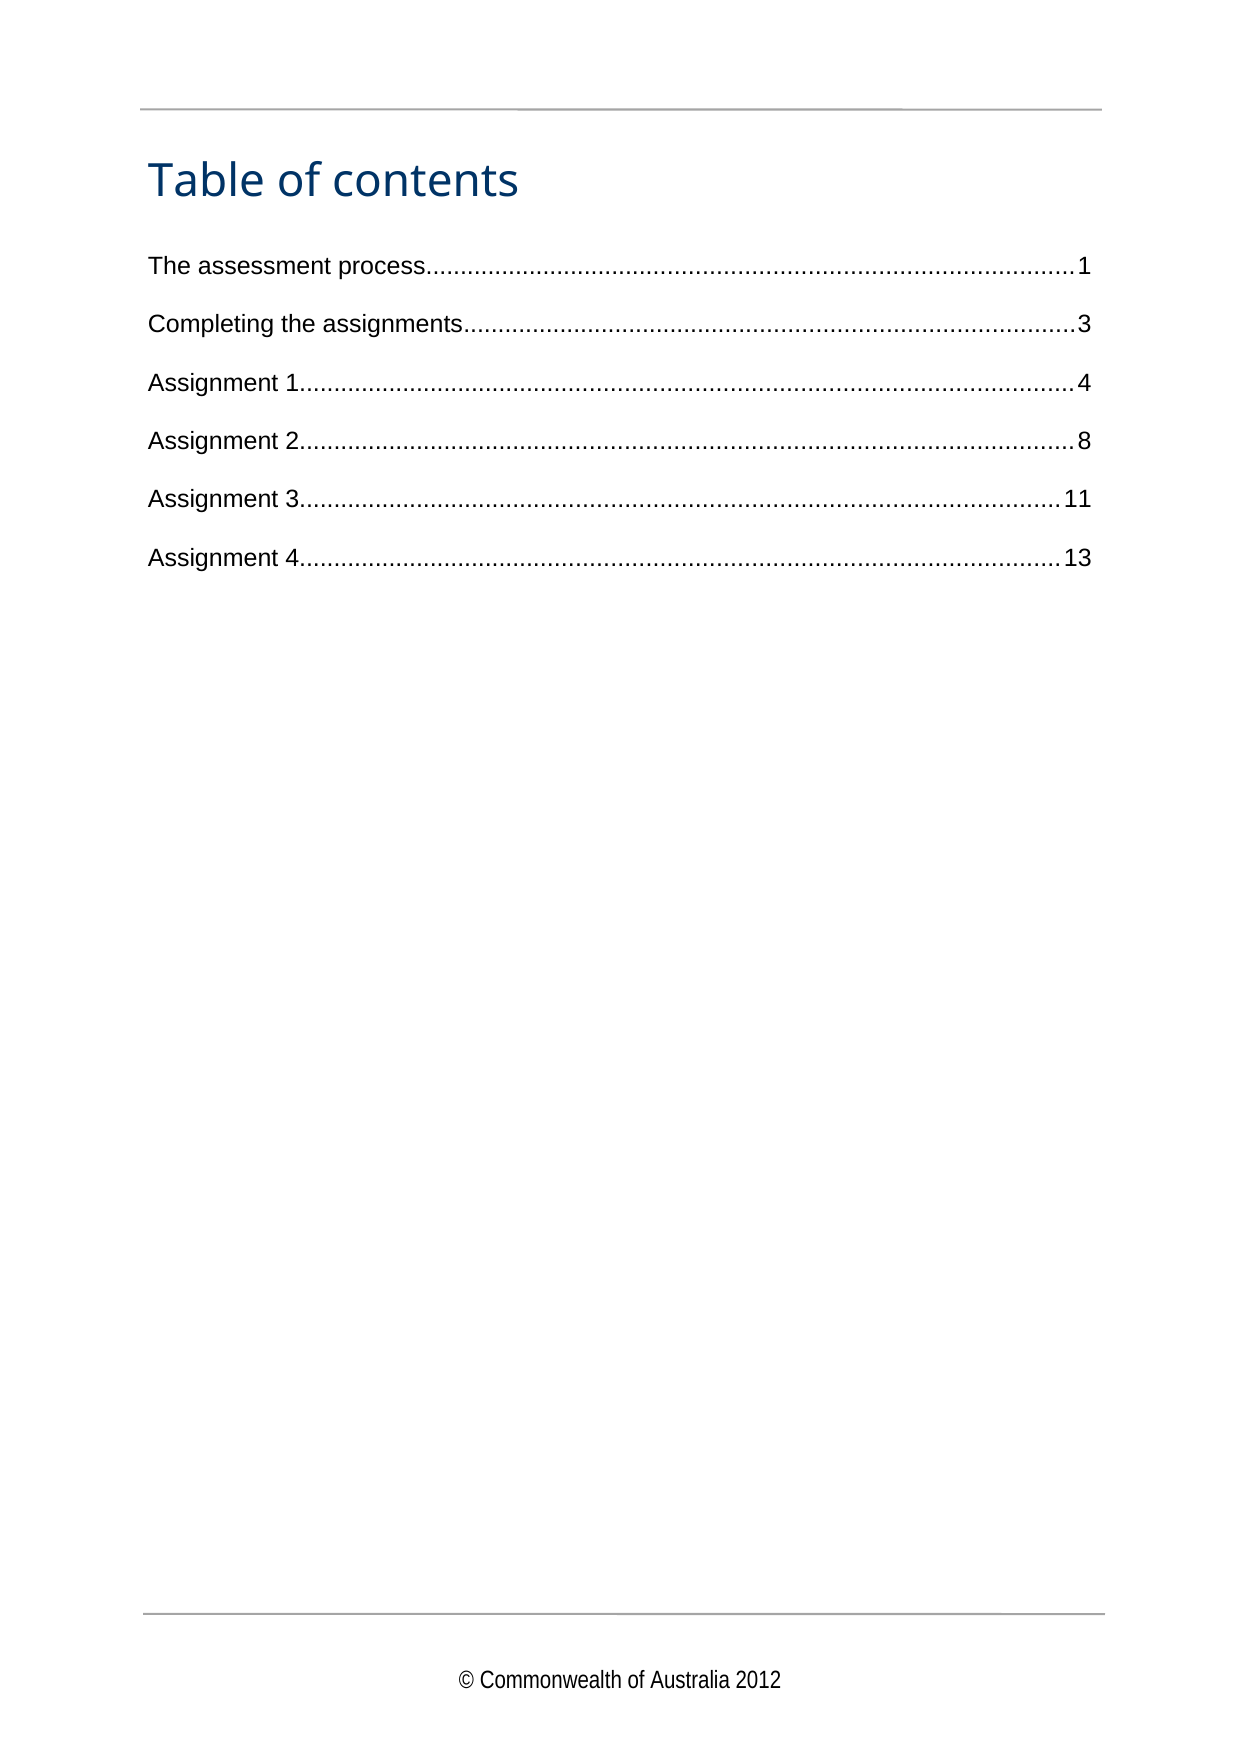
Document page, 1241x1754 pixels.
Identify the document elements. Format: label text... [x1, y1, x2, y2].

text Assignment 1 4 [148, 364, 1092, 398]
text The assessment process 1 [148, 248, 1092, 281]
subtitle Table of contents [148, 148, 1092, 210]
text Assignment 2 8 [148, 423, 1092, 456]
text Completing the assignments 3 [148, 306, 1092, 339]
text Assignment 3 11 [148, 481, 1092, 514]
text Assignment 4 13 [148, 539, 1092, 573]
